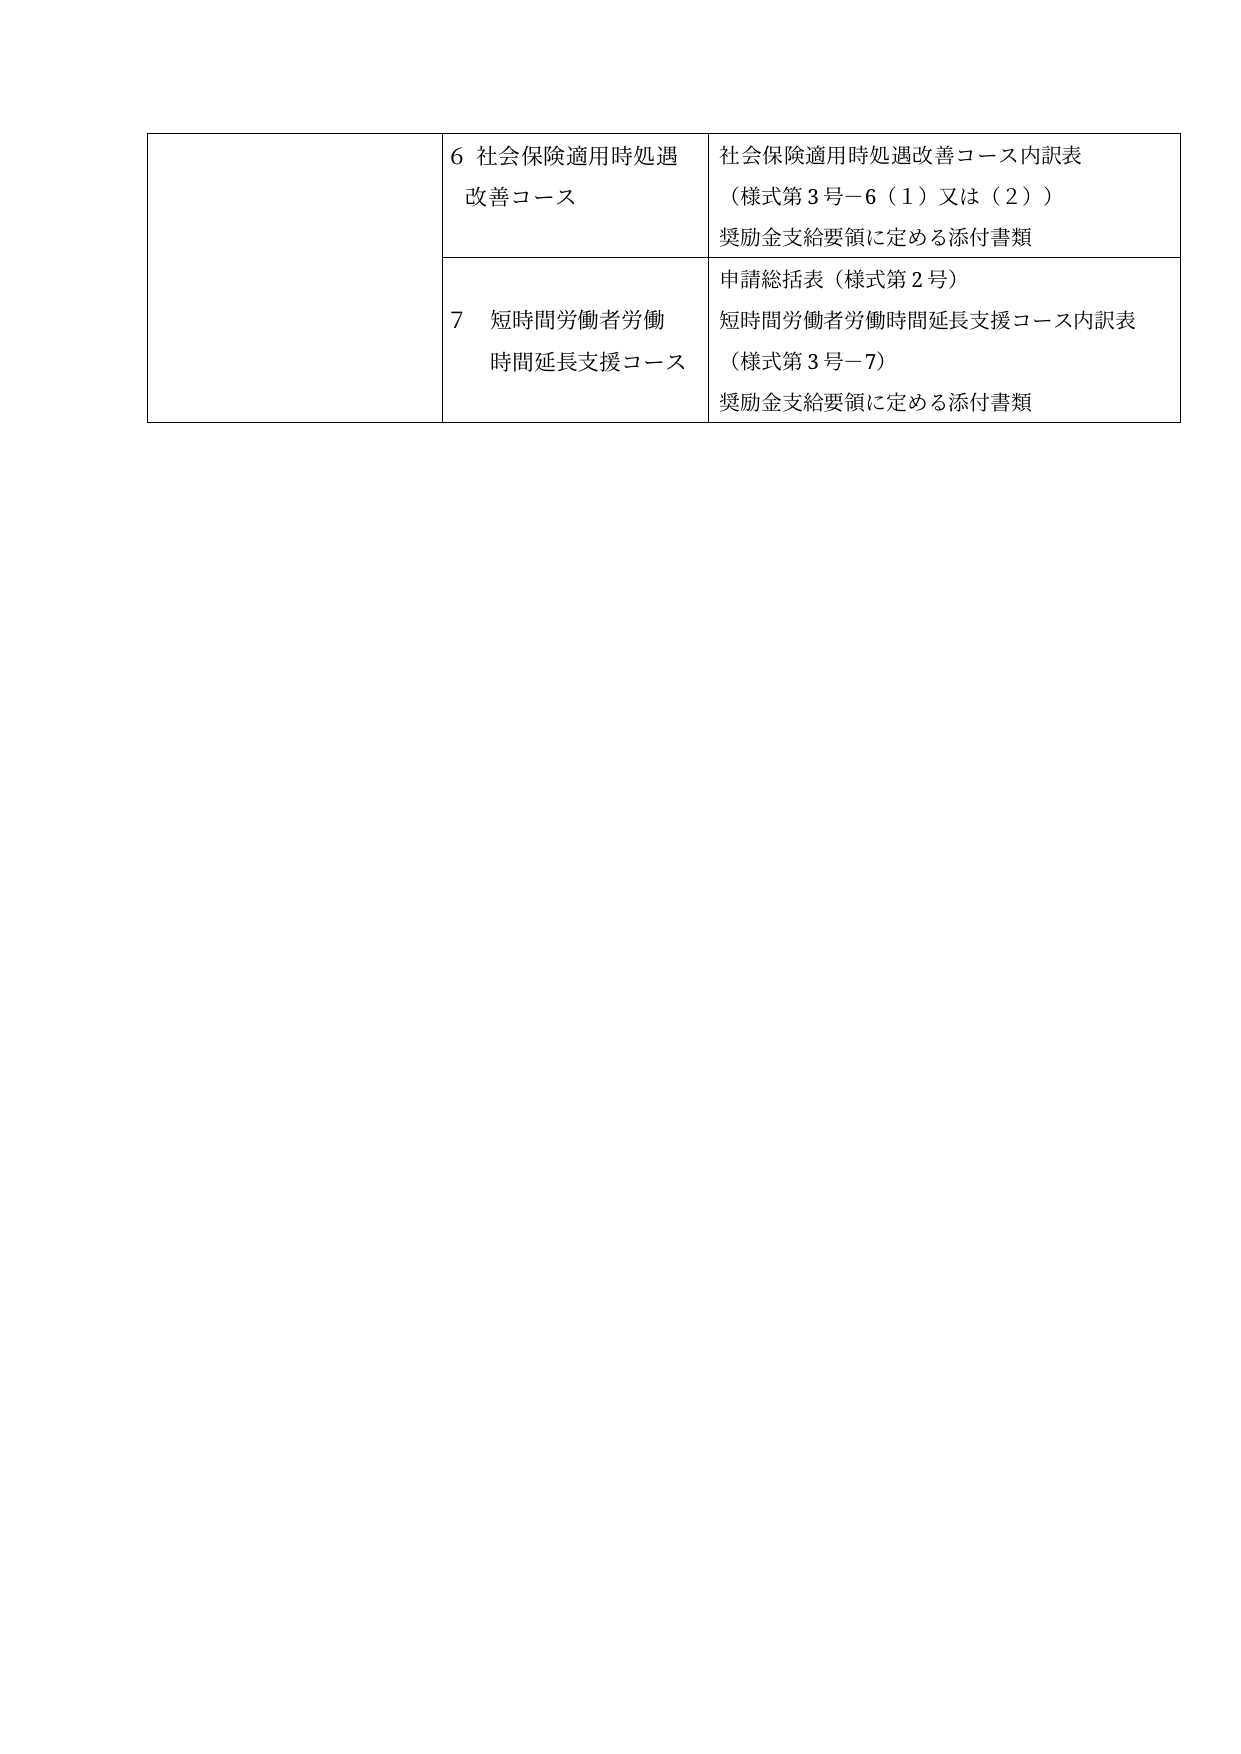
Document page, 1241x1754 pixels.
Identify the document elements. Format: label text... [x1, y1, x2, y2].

table_cell ６ 社会保険適用時処遇 改善コース [443, 134, 708, 257]
table_cell 申請総括表（様式第2号） 短時間労働者労働時間延長支援コース内訳表 （様式第3号－7） 奨励金支給要領に定める添付書類 [709, 258, 1180, 422]
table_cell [709, 134, 1180, 257]
table_cell ７ 短時間労働者労働 時間延長支援コース [443, 258, 708, 422]
